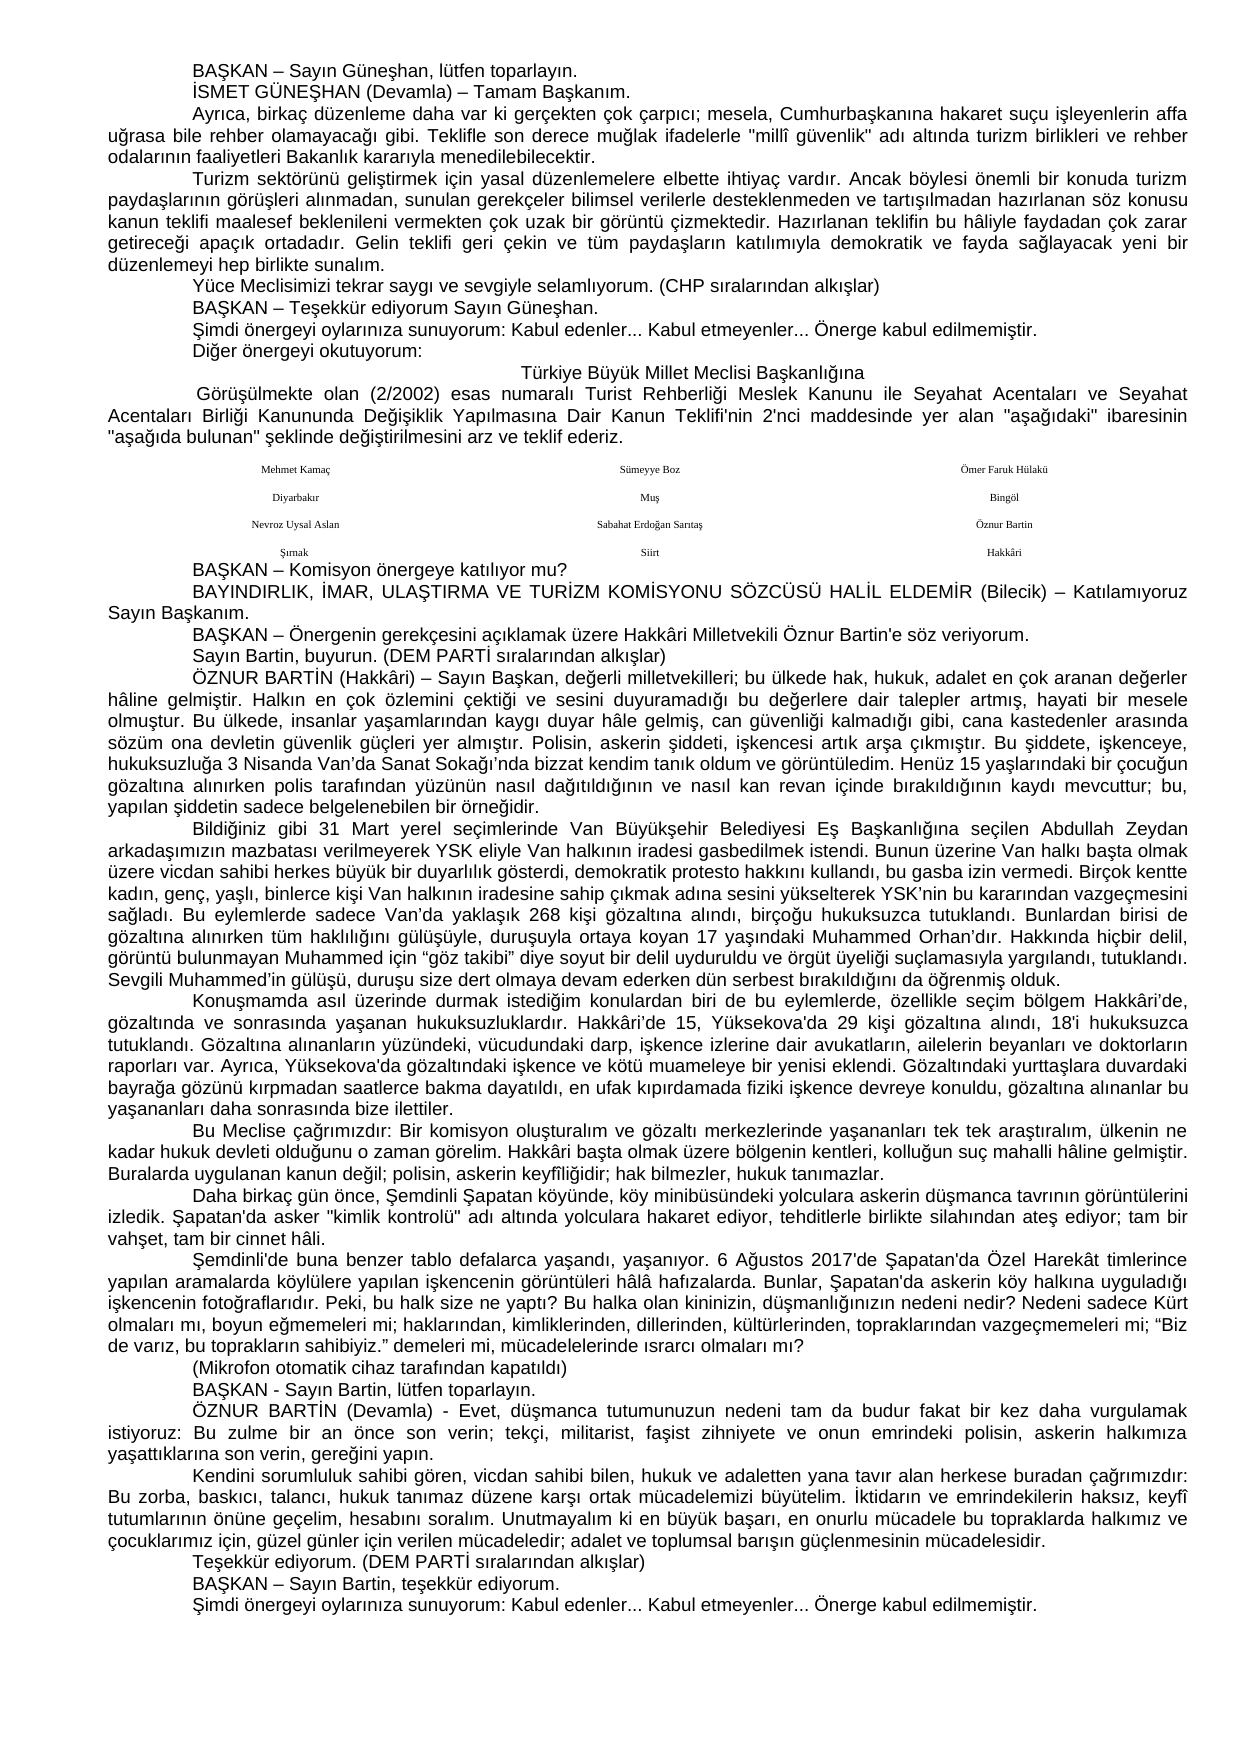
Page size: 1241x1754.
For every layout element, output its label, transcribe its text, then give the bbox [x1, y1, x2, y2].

text BAŞKAN - Sayın Bartin, lütfen toparlayın. [108, 1378, 1189, 1400]
text Türkiye Büyük Millet Meclisi Başkanlığına [108, 362, 1189, 383]
text BAŞKAN – Teşekkür ediyorum Sayın Güneşhan. [108, 297, 1189, 318]
text Konuşmamda asıl üzerinde durmak istediğim konulardan biri de bu eylemlerde, özellikle seçim bölgem Hakkâri’de, gözaltında ve sonrasında yaşanan hukuksuzluklardır. Hakkâri’de 15, Yüksekova'da 29 kişi gözaltına alındı, 18'i hukuksuzca tutuklandı. Gözaltına alınanların yüzündeki, vücudundaki darp, işkence izlerine dair avukatların, ailelerin beyanları ve doktorların raporları var. Ayrıca, Yüksekova'da gözaltındaki işkence ve kötü muameleye bir yenisi eklendi. Gözaltındaki yurttaşlara duvardaki bayrağa gözünü kırpmadan saatlerce bakma dayatıldı, en ufak kıpırdamada fiziki işkence devreye konuldu, gözaltına alınanlar bu yaşananları daha sonrasında bize ilettiler. [108, 990, 1189, 1120]
text Sayın Bartin, buyurun. (DEM PARTİ sıralarından alkışlar) [108, 645, 1189, 667]
text Turizm sektörünü geliştirmek için yasal düzenlemelere elbette ihtiyaç vardır. Ancak böylesi önemli bir konuda turizm paydaşlarının görüşleri alınmadan, sunulan gerekçeler bilimsel verilerle desteklenmeden ve tartışılmadan hazırlanan söz konusu kanun teklifi maalesef beklenileni vermekten çok uzak bir görüntü çizmektedir. Hazırlanan teklifin bu hâliyle faydadan çok zarar getireceği apaçık ortadadır. Gelin teklifi geri çekin ve tüm paydaşların katılımıyla demokratik ve fayda sağlayacak yeni bir düzenlemeyi hep birlikte sunalım. [108, 167, 1189, 275]
text Mehmet Kamaç Sümeyye Boz Ömer Faruk Hülakü [108, 454, 1189, 476]
text İSMET GÜNEŞHAN (Devamla) – Tamam Başkanım. [108, 81, 1189, 103]
text Diğer önergeyi okutuyorum: [108, 340, 1189, 362]
text Kendini sorumluluk sahibi gören, vicdan sahibi bilen, hukuk ve adaletten yana tavır alan herkese buradan çağrımızdır: Bu zorba, baskıcı, talancı, hukuk tanımaz düzene karşı ortak mücadelemizi büyütelim. İktidarın ve emrindekilerin haksız, keyfî tutumlarının önüne geçelim, hesabını soralım. Unutmayalım ki en büyük başarı, en onurlu mücadele bu topraklarda halkımız ve çocuklarımız için, güzel günler için verilen mücadeledir; adalet ve toplumsal barışın güçlenmesinin mücadelesidir. [108, 1465, 1189, 1551]
text BAYINDIRLIK, İMAR, ULAŞTIRMA VE TURİZM KOMİSYONU SÖZCÜSÜ HALİL ELDEMİR (Bilecik) – Katılamıyoruz Sayın Başkanım. [108, 581, 1189, 624]
text Şimdi önergeyi oylarınıza sunuyorum: Kabul edenler... Kabul etmeyenler... Önerge kabul edilmemiştir. [108, 1594, 1189, 1616]
text (Mikrofon otomatik cihaz tarafından kapatıldı) [108, 1357, 1189, 1378]
text Daha birkaç gün önce, Şemdinli Şapatan köyünde, köy minibüsündeki yolculara askerin düşmanca tavrının görüntülerini izledik. Şapatan'da asker "kimlik kontrolü" adı altında yolculara hakaret ediyor, tehditlerle birlikte silahından ateş ediyor; tam bir vahşet, tam bir cinnet hâli. [108, 1184, 1189, 1249]
text Ayrıca, birkaç düzenleme daha var ki gerçekten çok çarpıcı; mesela, Cumhurbaşkanına hakaret suçu işleyenlerin affa uğrasa bile rehber olamayacağı gibi. Teklifle son derece muğlak ifadelerle "millî güvenlik" adı altında turizm birlikleri ve rehber odalarının faaliyetleri Bakanlık kararıyla menedilebilecektir. [108, 103, 1189, 167]
text BAŞKAN – Önergenin gerekçesini açıklamak üzere Hakkâri Milletvekili Öznur Bartin'e söz veriyorum. [108, 624, 1189, 645]
text BAŞKAN – Sayın Bartin, teşekkür ediyorum. [108, 1572, 1189, 1594]
text Şimdi önergeyi oylarınıza sunuyorum: Kabul edenler... Kabul etmeyenler... Önerge kabul edilmemiştir. [108, 318, 1189, 340]
text Diyarbakır Muş Bingöl [108, 482, 1189, 503]
text Bu Meclise çağrımızdır: Bir komisyon oluşturalım ve gözaltı merkezlerinde yaşananları tek tek araştıralım, ülkenin ne kadar hukuk devleti olduğunu o zaman görelim. Hakkâri başta olmak üzere bölgenin kentleri, kolluğun suç mahalli hâline gelmiştir. Buralarda uygulanan kanun değil; polisin, askerin keyfîliğidir; hak bilmezler, hukuk tanımazlar. [108, 1120, 1189, 1184]
text ÖZNUR BARTİN (Hakkâri) – Sayın Başkan, değerli milletvekilleri; bu ülkede hak, hukuk, adalet en çok aranan değerler hâline gelmiştir. Halkın en çok özlemini çektiği ve sesini duyuramadığı bu değerlere dair talepler artmış, hayati bir mesele olmuştur. Bu ülkede, insanlar yaşamlarından kaygı duyar hâle gelmiş, can güvenliği kalmadığı gibi, cana kastedenler arasında sözüm ona devletin güvenlik güçleri yer almıştır. Polisin, askerin şiddeti, işkencesi artık arşa çıkmıştır. Bu şiddete, işkenceye, hukuksuzluğa 3 Nisanda Van’da Sanat Sokağı’nda bizzat kendim tanık oldum ve görüntüledim. Henüz 15 yaşlarındaki bir çocuğun gözaltına alınırken polis tarafından yüzünün nasıl dağıtıldığının ve nasıl kan revan içinde bırakıldığının kaydı mevcuttur; bu, yapılan şiddetin sadece belgelenebilen bir örneğidir. [108, 667, 1189, 818]
text Şemdinli'de buna benzer tablo defalarca yaşandı, yaşanıyor. 6 Ağustos 2017'de Şapatan'da Özel Harekât timlerince yapılan aramalarda köylülere yapılan işkencenin görüntüleri hâlâ hafızalarda. Bunlar, Şapatan'da askerin köy halkına uyguladığı işkencenin fotoğraflarıdır. Peki, bu halk size ne yaptı? Bu halka olan kininizin, düşmanlığınızın nedeni nedir? Nedeni sadece Kürt olmaları mı, boyun eğmemeleri mi; haklarından, kimliklerinden, dillerinden, kültürlerinden, topraklarından vazgeçmemeleri mi; “Biz de varız, bu toprakların sahibiyiz.” demeleri mi, mücadelelerinde ısrarcı olmaları mı? [108, 1249, 1189, 1357]
text ÖZNUR BARTİN (Devamla) - Evet, düşmanca tutumunuzun nedeni tam da budur fakat bir kez daha vurgulamak istiyoruz: Bu zulme bir an önce son verin; tekçi, militarist, faşist zihniyete ve onun emrindeki polisin, askerin halkımıza yaşattıklarına son verin, gereğini yapın. [108, 1400, 1189, 1465]
text Şırnak Siirt Hakkâri [108, 537, 1189, 559]
text BAŞKAN – Sayın Güneşhan, lütfen toparlayın. [108, 60, 1189, 81]
text Bildiğiniz gibi 31 Mart yerel seçimlerinde Van Büyükşehir Belediyesi Eş Başkanlığına seçilen Abdullah Zeydan arkadaşımızın mazbatası verilmeyerek YSK eliyle Van halkının iradesi gasbedilmek istendi. Bunun üzerine Van halkı başta olmak üzere vicdan sahibi herkes büyük bir duyarlılık gösterdi, demokratik protesto hakkını kullandı, bu gasba izin vermedi. Birçok kentte kadın, genç, yaşlı, binlerce kişi Van halkının iradesine sahip çıkmak adına sesini yükselterek YSK’nin bu kararından vazgeçmesini sağladı. Bu eylemlerde sadece Van’da yaklaşık 268 kişi gözaltına alındı, birçoğu hukuksuzca tutuklandı. Bunlardan birisi de gözaltına alınırken tüm haklılığını gülüşüyle, duruşuyla ortaya koyan 17 yaşındaki Muhammed Orhan’dır. Hakkında hiçbir delil, görüntü bulunmayan Muhammed için “göz takibi” diye soyut bir delil uyduruldu ve örgüt üyeliği suçlamasıyla yargılandı, tutuklandı. Sevgili Muhammed’in gülüşü, duruşu size dert olmaya devam ederken dün serbest bırakıldığını da öğrenmiş olduk. [108, 818, 1189, 990]
text Görüşülmekte olan (2/2002) esas numaralı Turist Rehberliği Meslek Kanunu ile Seyahat Acentaları ve Seyahat Acentaları Birliği Kanununda Değişiklik Yapılmasına Dair Kanun Teklifi'nin 2'nci maddesinde yer alan "aşağıdaki" ibaresinin "aşağıda bulunan" şeklinde değiştirilmesini arz ve teklif ederiz. [108, 383, 1189, 448]
text Teşekkür ediyorum. (DEM PARTİ sıralarından alkışlar) [108, 1551, 1189, 1572]
text BAŞKAN – Komisyon önergeye katılıyor mu? [108, 559, 1189, 581]
text Nevroz Uysal Aslan Sabahat Erdoğan Sarıtaş Öznur Bartin [108, 510, 1189, 531]
text Yüce Meclisimizi tekrar saygı ve sevgiyle selamlıyorum. (CHP sıralarından alkışlar) [108, 275, 1189, 297]
